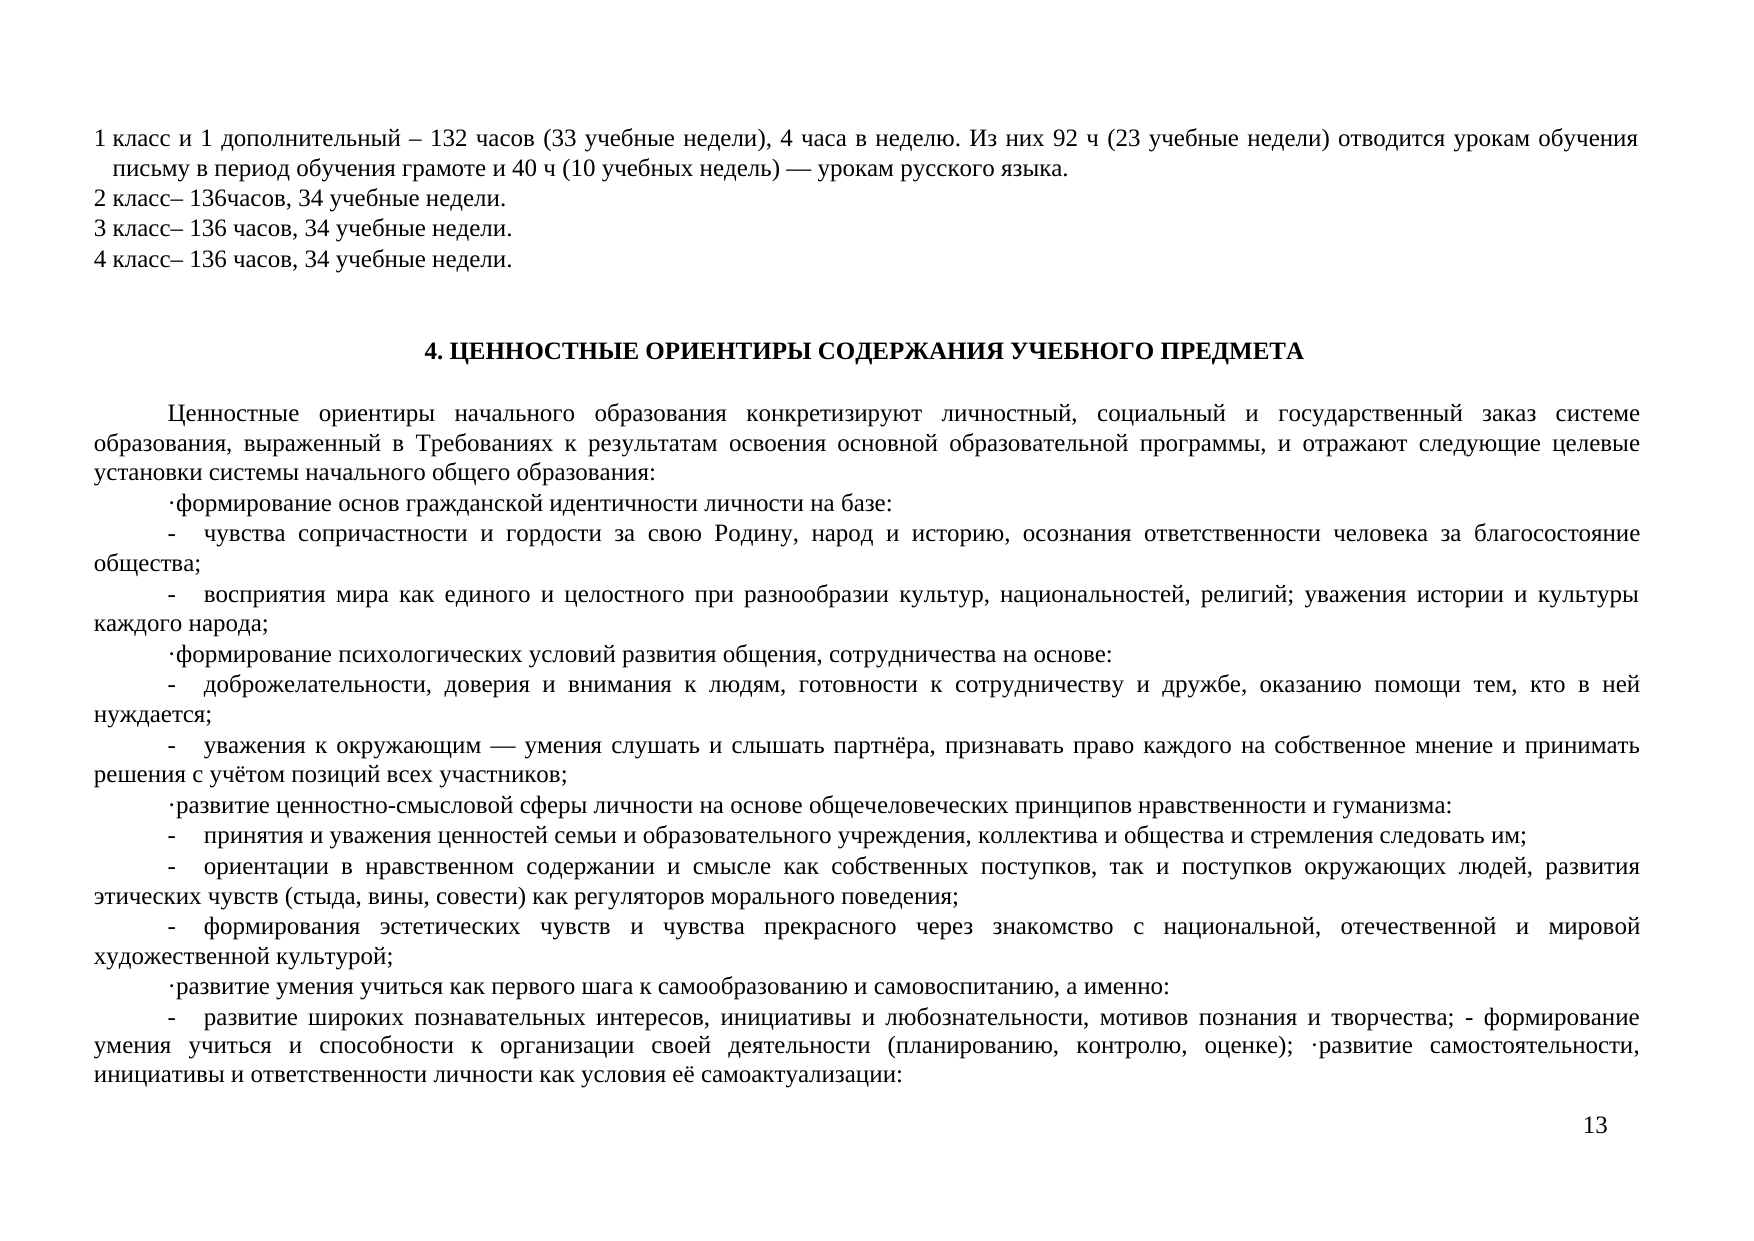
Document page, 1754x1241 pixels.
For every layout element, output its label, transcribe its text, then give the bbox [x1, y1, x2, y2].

list класс и 1 дополнительный – 132 часов (33 учебные недели), 4 часа в неделю. Из них 92 ч (23 учебные недели) отводится урокам обучения письму в период обучения грамоте и 40 ч (10 учебных недель) — урокам русского языка. [94, 123, 1642, 181]
subtitle 4. ЦЕННОСТНЫЕ ОРИЕНТИРЫ СОДЕРЖАНИЯ УЧЕБНОГО ПРЕДМЕТА [161, 336, 1568, 365]
list класс– 136 часов, 34 учебные недели. [94, 213, 1642, 242]
list формирования эстетических чувств и чувства прекрасного через знакомство с национальной, отечественной и мировой художественной культурой; [94, 911, 1642, 970]
text ·развитие ценностно-смысловой сферы личности на основе общечеловеческих принципов нравственности и гуманизма: [167, 790, 1642, 819]
list уважения к окружающим — умения слушать и слышать партнёра, признавать право каждого на собственное мнение и принимать решения с учётом позиций всех участников; [94, 730, 1642, 788]
text ·развитие умения учиться как первого шага к самообразованию и самовоспитанию, а именно: [167, 971, 1642, 1000]
list принятия и уважения ценностей семьи и образовательного учреждения, коллектива и общества и стремления следовать им; [94, 820, 1642, 849]
text ·формирование основ гражданской идентичности личности на базе: [167, 488, 1642, 517]
list восприятия мира как единого и целостного при разнообразии культур, национальностей, религий; уважения истории и культуры каждого народа; [94, 579, 1642, 637]
list класс– 136часов, 34 учебные недели. [94, 183, 1642, 212]
text ·формирование психологических условий развития общения, сотрудничества на основе: [167, 639, 1642, 668]
list развитие широких познавательных интересов, инициативы и любознательности, мотивов познания и творчества; - формирование умения учиться и способности к организации своей деятельности (планированию, контролю, оценке); ·развитие самостоятельности, инициативы и ответственности личности как условия её самоактуализации: [94, 1002, 1642, 1088]
text Ценностные ориентиры начального образования конкретизируют личностный, социальный и государственный заказ системе образования, выраженный в Требованиях к результатам освоения основной образовательной программы, и отражают следующие целевые установки системы начального общего образования: [94, 398, 1642, 486]
list чувства сопричастности и гордости за свою Родину, народ и историю, осознания ответственности человека за благосостояние общества; [94, 518, 1642, 577]
list ориентации в нравственном содержании и смысле как собственных поступков, так и поступков окружающих людей, развития этических чувств (стыда, вины, совести) как регуляторов морального поведения; [94, 851, 1642, 909]
list доброжелательности, доверия и внимания к людям, готовности к сотрудничеству и дружбе, оказанию помощи тем, кто в ней нуждается; [94, 669, 1642, 728]
list класс– 136 часов, 34 учебные недели. [94, 244, 1642, 273]
